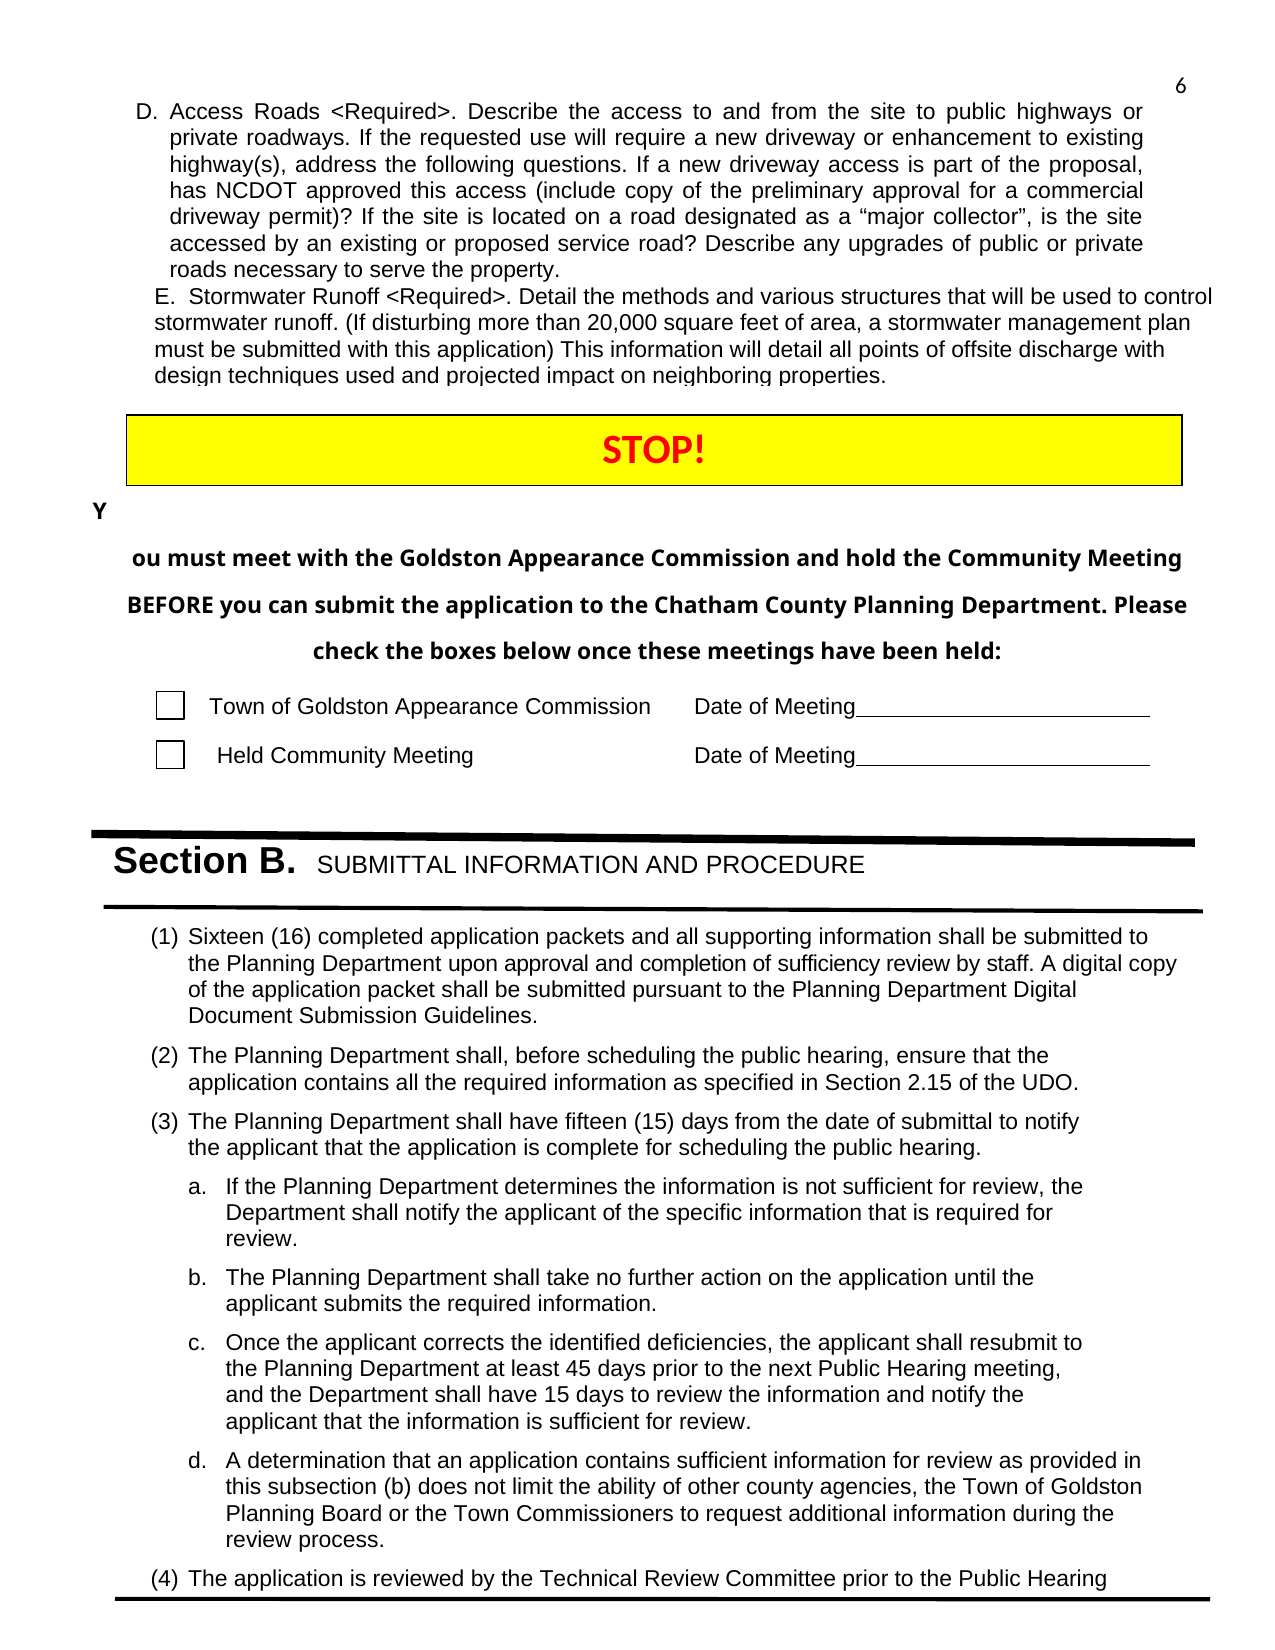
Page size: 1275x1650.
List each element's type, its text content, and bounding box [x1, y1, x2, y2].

list D. Access Roads <Required>. Describe the access to and from the site to public highways or private roadways. If the requested use will require a new driveway or enhancement to existing highway(s), address the following questions. If a new driveway access is part of the proposal, has NCDOT approved this access (include copy of the preliminary approval for a commercial driveway permit)? If the site is located on a road designated as a “major collector”, is the site accessed by an existing or proposed service road? Describe any upgrades of public or private roads necessary to serve the property. [135, 98, 1145, 282]
list A determination that an application contains sufficient information for review as provided in this subsection (b) does not limit the ability of other county agencies, the Town of Goldston Planning Board or the Town Commissioners to request additional information during the review process. [188, 1447, 1159, 1552]
text Held Community Meeting Date of Meeting [217, 742, 1188, 769]
text Town of Goldston Appearance Commission Date of Meeting [209, 693, 1188, 719]
list Once the applicant corrects the identified deficiencies, the applicant shall resubmit to the Planning Department at least 45 days prior to the next Public Hearing meeting, and the Department shall have 15 days to review the information and notify the applicant that the information is sufficient for review. [188, 1329, 1099, 1434]
list If the Planning Department determines the information is not sufficient for review, the Department shall notify the applicant of the specific information that is required for review. [188, 1173, 1108, 1252]
list The Planning Department shall have fifteen (15) days from the date of submittal to notify the applicant that the application is complete for scheduling the public hearing. [150, 1108, 1095, 1160]
list Sixteen (16) completed application packets and all supporting information shall be submitted to the Planning Department upon approval and completion of sufficiency review by staff. A digital copy of the application packet shall be submitted pursuant to the Planning Department Digital Document Submission Guidelines. [150, 923, 1186, 1029]
list The Planning Department shall take no further action on the application until the applicant submits the required information. [188, 1264, 1108, 1317]
text You must meet with the Goldston Appearance Commission and hold the Community Meeting BEFORE you can submit the application to the Chatham County Planning Department. Please check the boxes below once these meetings have been held: [91, 390, 1223, 669]
text Section B. SUBMITTAL INFORMATION AND PROCEDURE [113, 844, 1186, 881]
text E. Stormwater Runoff <Required>. Detail the methods and various structures that will be used to control stormwater runoff. (If disturbing more than 20,000 square feet of area, a stormwater management plan must be submitted with this application) This information will detail all points of offsite discharge with design techniques used and projected impact on neighboring properties. [154, 283, 1223, 388]
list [150, 1564, 1117, 1591]
list The Planning Department shall, before scheduling the public hearing, ensure that the application contains all the required information as specified in Section 2.15 of the UDO. [150, 1042, 1142, 1095]
